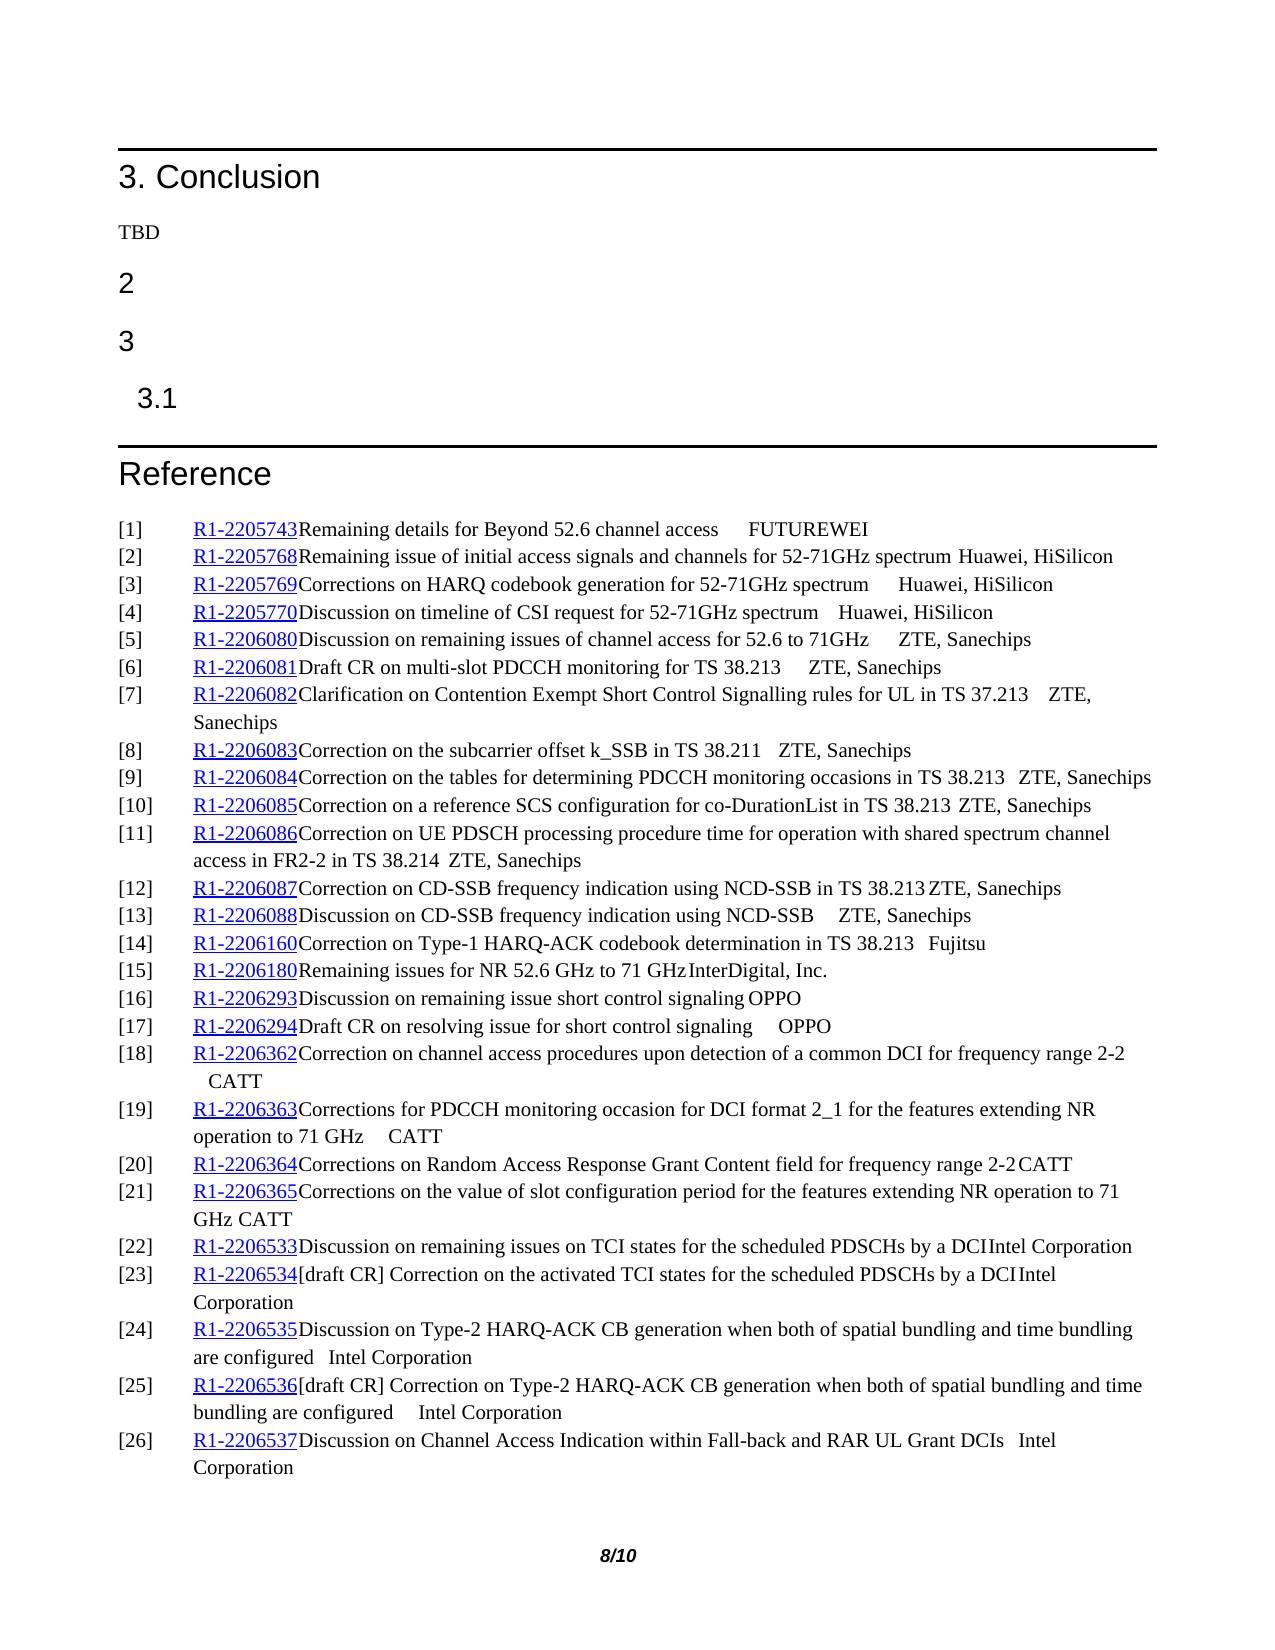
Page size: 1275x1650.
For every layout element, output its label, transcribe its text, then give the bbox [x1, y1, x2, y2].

list R1-2206536 [draft CR] Correction on Type-2 HARQ-ACK CB generation when both of spatial bundling and time bundling are configured Intel Corporation [118, 1372, 1157, 1424]
list R1-2206083 Correction on the subcarrier offset k_SSB in TS 38.211 ZTE, Sanechips [118, 738, 1157, 762]
list R1-2206533 Discussion on remaining issues on TCI states for the scheduled PDSCHs by a DCI Intel Corporation [118, 1234, 1157, 1258]
list R1-2206535 Discussion on Type-2 HARQ-ACK CB generation when both of spatial bundling and time bundling are configured Intel Corporation [118, 1317, 1157, 1369]
list R1-2205769 Corrections on HARQ codebook generation for 52-71GHz spectrum Huawei, HiSilicon [118, 572, 1157, 596]
list R1-2206085 Correction on a reference SCS configuration for co-DurationList in TS 38.213 ZTE, Sanechips [118, 793, 1157, 817]
list R1-2205768 Remaining issue of initial access signals and channels for 52-71GHz spectrum Huawei, HiSilicon [118, 544, 1157, 568]
list R1-2206180 Remaining issues for NR 52.6 GHz to 71 GHz InterDigital, Inc. [118, 958, 1157, 982]
list R1-2206088 Discussion on CD-SSB frequency indication using NCD-SSB ZTE, Sanechips [118, 903, 1157, 927]
list R1-2206081 Draft CR on multi-slot PDCCH monitoring for TS 38.213 ZTE, Sanechips [118, 655, 1157, 679]
list R1-2206086 Correction on UE PDSCH processing procedure time for operation with shared spectrum channel access in FR2-2 in TS 38.214 ZTE, Sanechips [118, 820, 1157, 872]
list R1-2206363 Corrections for PDCCH monitoring occasion for DCI format 2_1 for the features extending NR operation to 71 GHz CATT [118, 1096, 1157, 1148]
text TBD [118, 220, 1157, 244]
list R1-2205743 Remaining details for Beyond 52.6 channel access FUTUREWEI [118, 517, 1157, 541]
subtitle Conclusion [118, 151, 1157, 196]
list R1-2206364 Corrections on Random Access Response Grant Content field for frequency range 2-2 CATT [118, 1152, 1157, 1176]
list R1-2206294 Draft CR on resolving issue for short control signaling OPPO [118, 1014, 1157, 1038]
list R1-2206362 Correction on channel access procedures upon detection of a common DCI for frequency range 2-2 CATT [118, 1041, 1157, 1093]
list R1-2206084 Correction on the tables for determining PDCCH monitoring occasions in TS 38.213 ZTE, Sanechips [118, 765, 1157, 789]
list R1-2206082 Clarification on Contention Exempt Short Control Signalling rules for UL in TS 37.213 ZTE, Sanechips [118, 682, 1157, 734]
list R1-2206160 Correction on Type-1 HARQ-ACK codebook determination in TS 38.213 Fujitsu [118, 931, 1157, 955]
list R1-2206537 Discussion on Channel Access Indication within Fall-back and RAR UL Grant DCIs Intel Corporation [118, 1428, 1157, 1479]
list R1-2205770 Discussion on timeline of CSI request for 52-71GHz spectrum Huawei, HiSilicon [118, 599, 1157, 624]
list R1-2206365 Corrections on the value of slot configuration period for the features extending NR operation to 71 GHz CATT [118, 1179, 1157, 1231]
list R1-2206534 [draft CR] Correction on the activated TCI states for the scheduled PDSCHs by a DCI Intel Corporation [118, 1262, 1157, 1314]
list R1-2206293 Discussion on remaining issue short control signaling OPPO [118, 986, 1157, 1010]
subtitle Reference [118, 448, 1157, 492]
list R1-2206087 Correction on CD-SSB frequency indication using NCD-SSB in TS 38.213 ZTE, Sanechips [118, 876, 1157, 900]
list R1-2206080 Discussion on remaining issues of channel access for 52.6 to 71GHz ZTE, Sanechips [118, 627, 1157, 651]
